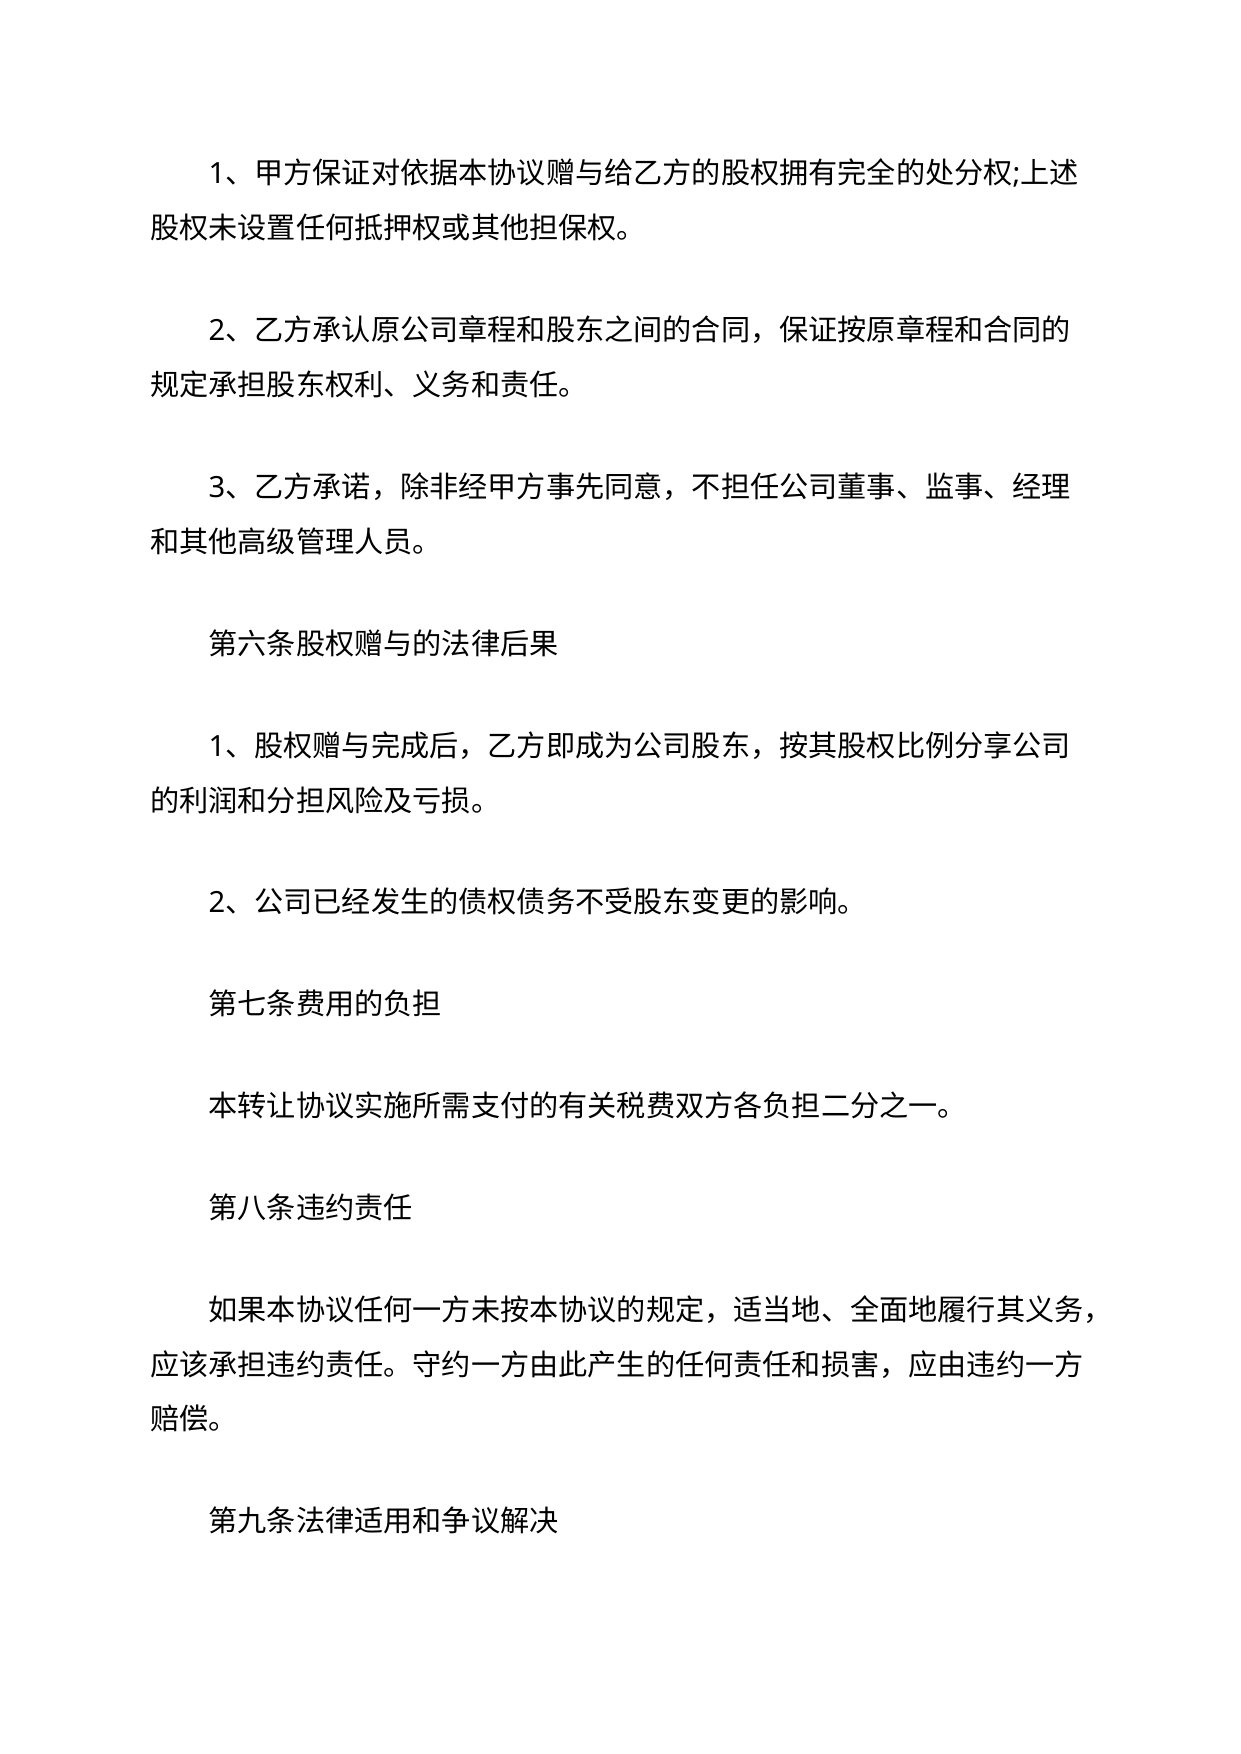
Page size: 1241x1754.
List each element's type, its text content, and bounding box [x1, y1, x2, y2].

text 第九条法律适用和争议解决 [150, 1498, 1090, 1540]
text 本转让协议实施所需支付的有关税费双方各负担二分之一。 [150, 1083, 1090, 1125]
text 第七条费用的负担 [150, 981, 1090, 1023]
text 3、乙方承诺，除非经甲方事先同意，不担任公司董事、监事、经理和其他高级管理人员。 [150, 463, 1090, 561]
text 2、乙方承认原公司章程和股东之间的合同，保证按原章程和合同的规定承担股东权利、义务和责任。 [150, 307, 1090, 404]
text 如果本协议任何一方未按本协议的规定，适当地、全面地履行其义务，应该承担违约责任。守约一方由此产生的任何责任和损害，应由违约一方赔偿。 [150, 1286, 1090, 1438]
text 1、甲方保证对依据本协议赠与给乙方的股权拥有完全的处分权;上述股权未设置任何抵押权或其他担保权。 [150, 150, 1090, 247]
text 第六条股权赠与的法律后果 [150, 620, 1090, 663]
text 第八条违约责任 [150, 1184, 1090, 1227]
text 1、股权赠与完成后，乙方即成为公司股东，按其股权比例分享公司的利润和分担风险及亏损。 [150, 722, 1090, 819]
text 2、公司已经发生的债权债务不受股东变更的影响。 [150, 879, 1090, 921]
